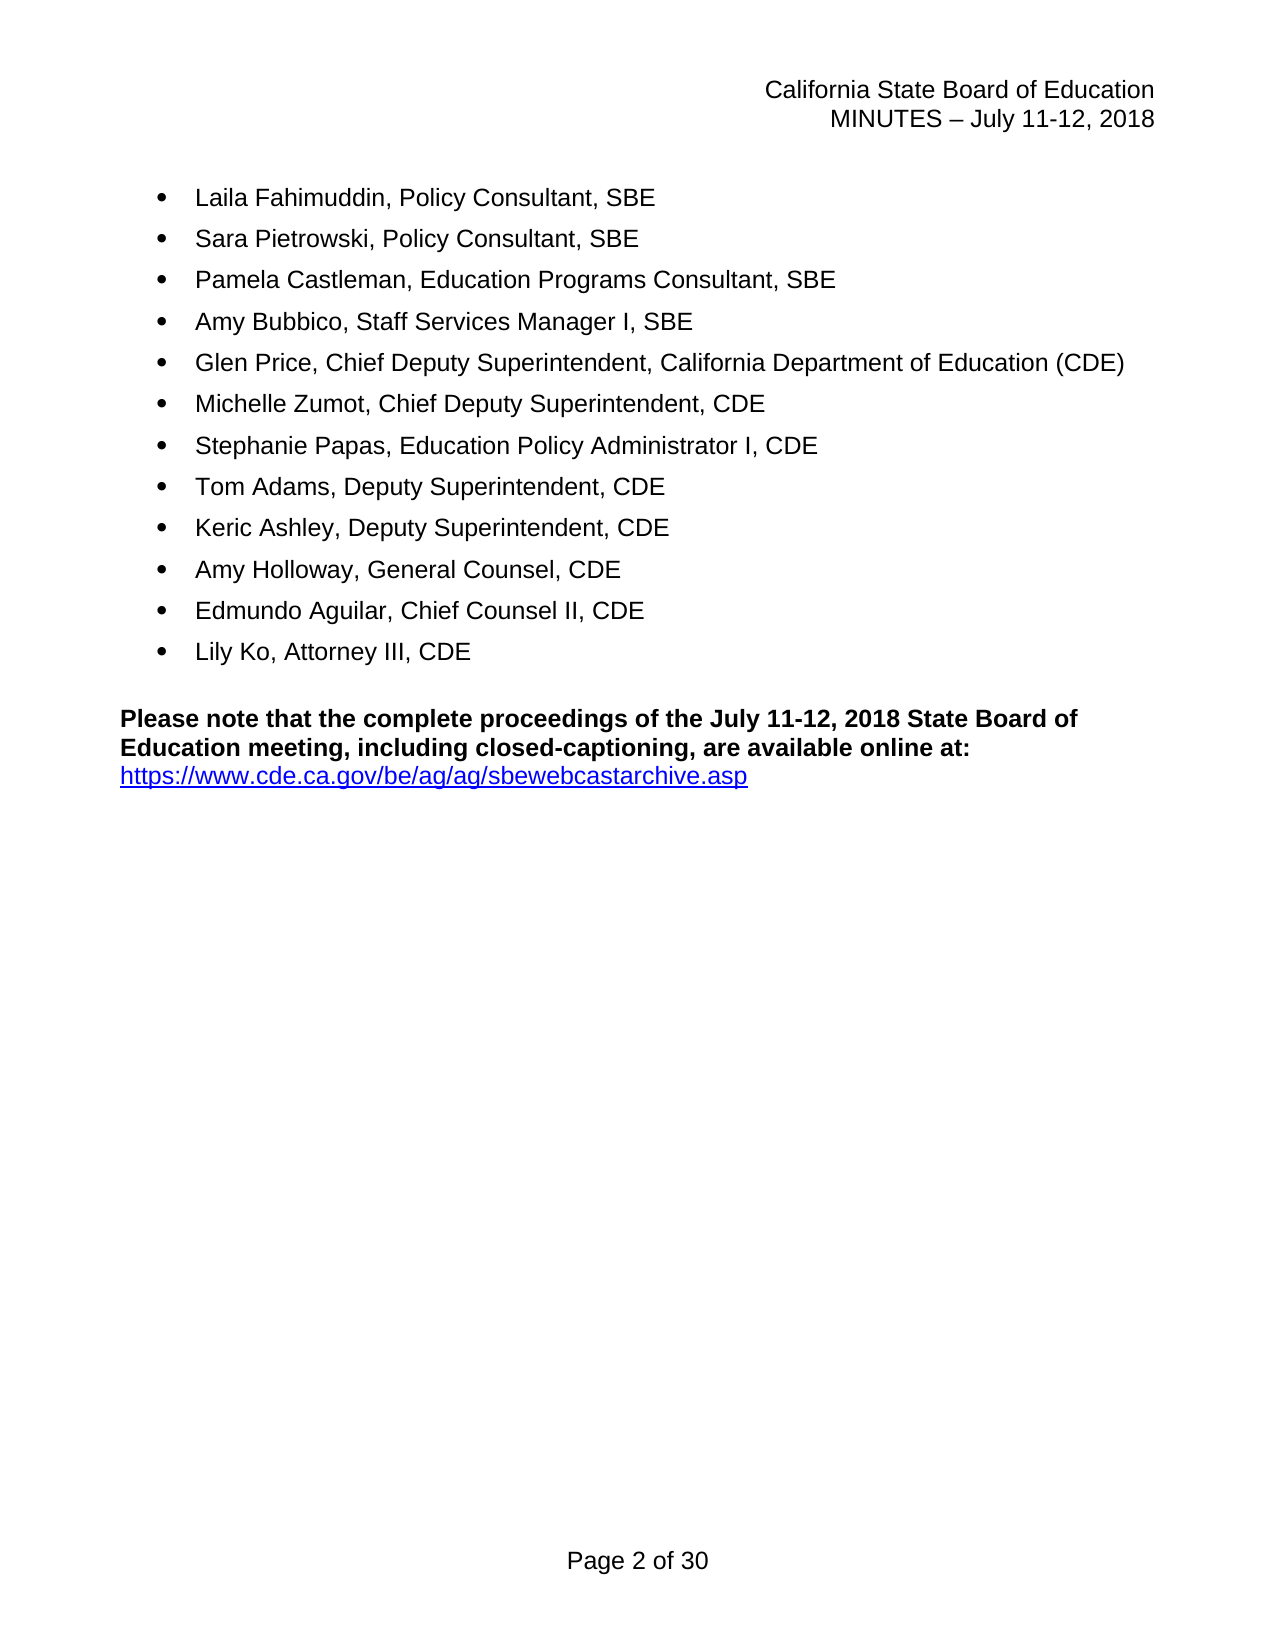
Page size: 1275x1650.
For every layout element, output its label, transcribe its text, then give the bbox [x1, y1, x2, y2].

list Stephanie Papas, Education Policy Administrator I, CDE [157, 431, 1155, 459]
list Edmundo Aguilar, Chief Counsel II, CDE [157, 596, 1155, 625]
list Laila Fahimuddin, Policy Consultant, SBE [157, 182, 1155, 211]
list Glen Price, Chief Deputy Superintendent, California Department of Education (CDE) [157, 348, 1155, 377]
list Amy Holloway, General Counsel, CDE [157, 555, 1155, 583]
list Michelle Zumot, Chief Deputy Superintendent, CDE [157, 389, 1155, 418]
list Sara Pietrowski, Policy Consultant, SBE [157, 224, 1155, 253]
list Keric Ashley, Deputy Superintendent, CDE [157, 513, 1155, 542]
list Tom Adams, Deputy Superintendent, CDE [157, 472, 1155, 501]
list Amy Bubbico, Staff Services Manager I, SBE [157, 307, 1155, 335]
text Please note that the complete proceedings of the July 11-12, 2018 State Board of Education meeting, including closed-captioning, are available online at: https://www.cde.ca.gov/be/ag/ag/sbewebcastarchive.asp [120, 704, 1155, 790]
list Lily Ko, Attorney III, CDE [157, 637, 1155, 666]
list Pamela Castleman, Education Programs Consultant, SBE [157, 265, 1155, 294]
